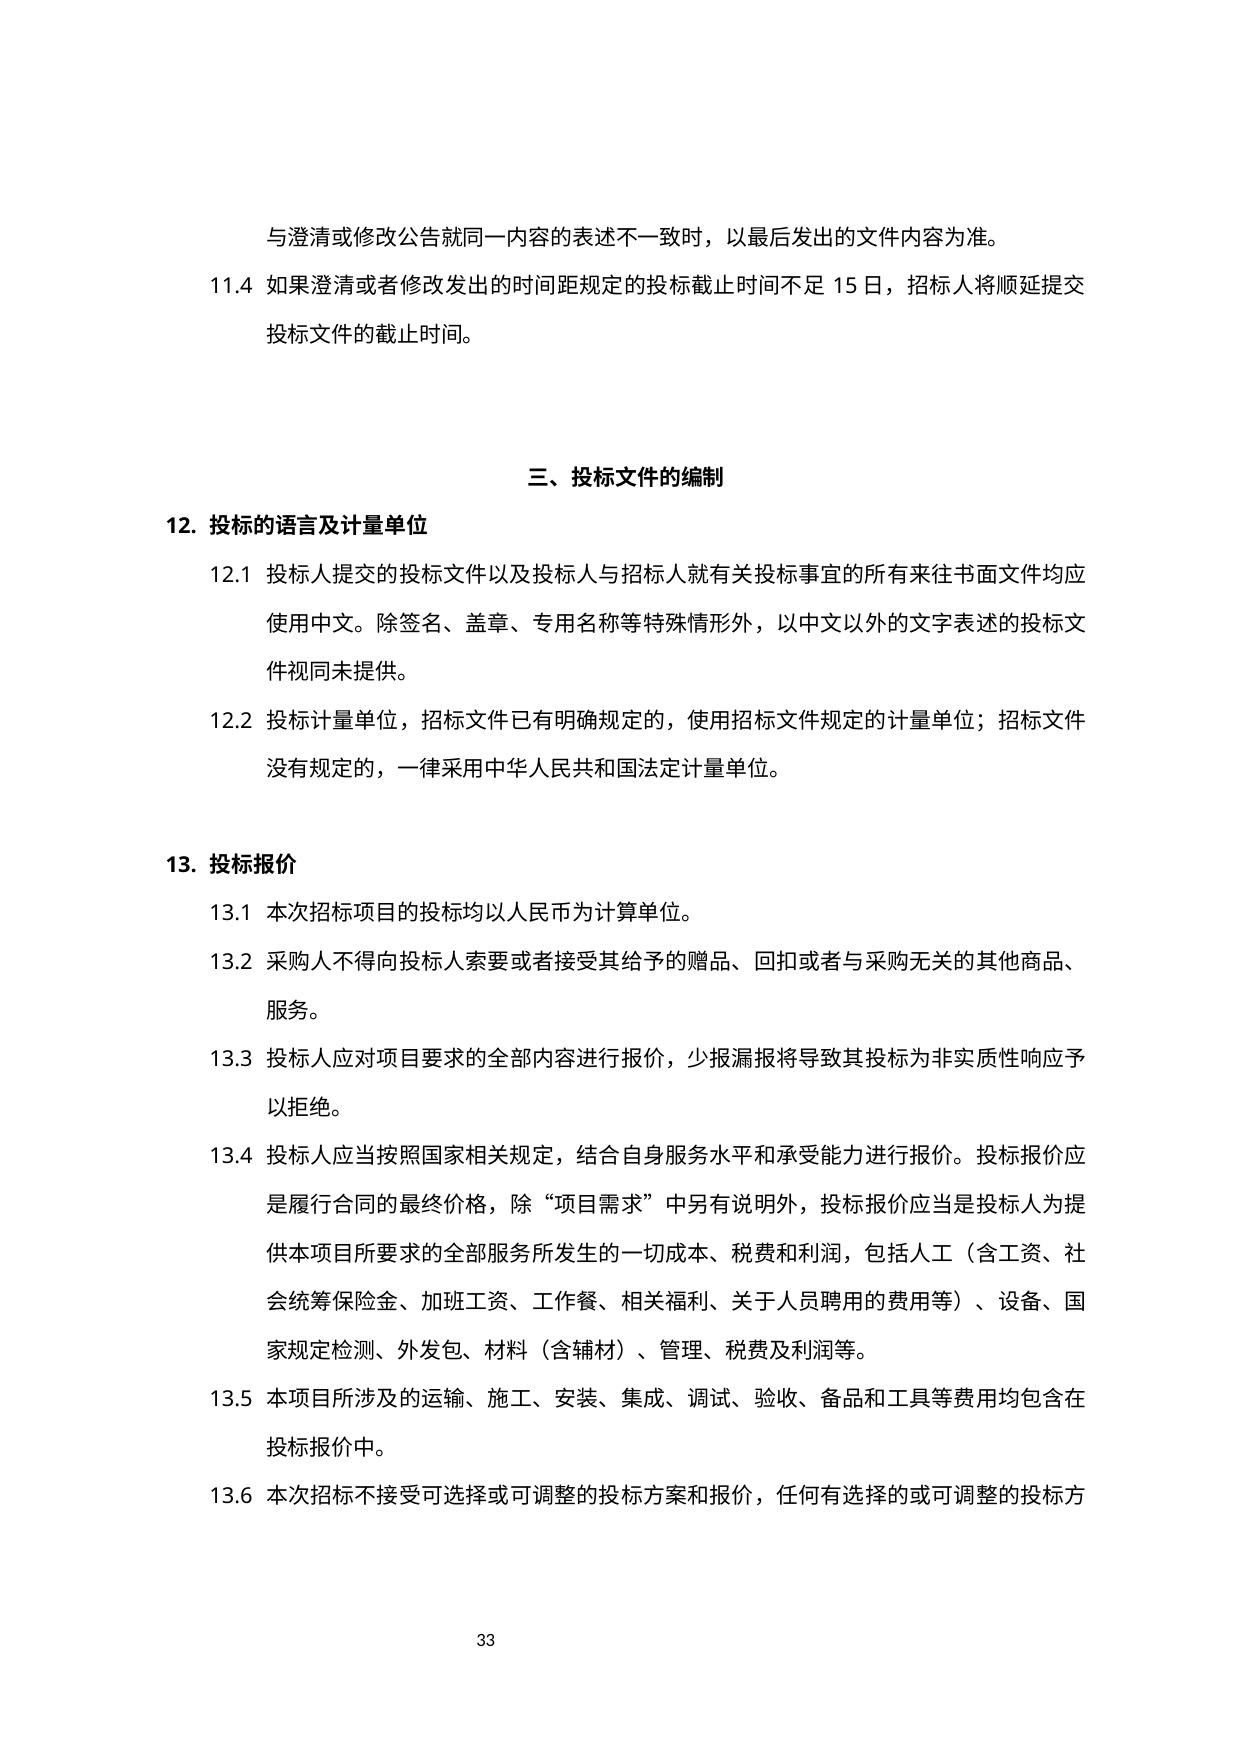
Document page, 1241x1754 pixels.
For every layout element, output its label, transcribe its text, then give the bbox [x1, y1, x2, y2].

list 投标人应当按照国家相关规定，结合自身服务水平和承受能力进行报价。投标报价应是履行合同的最终价格，除“项目需求”中另有说明外，投标报价应当是投标人为提供本项目所要求的全部服务所发生的一切成本、税费和利润，包括人工（含工资、社会统筹保险金、加班工资、工作餐、相关福利、关于人员聘用的费用等）、设备、国家规定检测、外发包、材料（含辅材）、管理、税费及利润等。 [209, 1138, 1087, 1365]
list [209, 219, 1087, 252]
list 采购人不得向投标人索要或者接受其给予的赠品、回扣或者与采购无关的其他商品、服务。 [209, 943, 1087, 1025]
list 本次招标项目的投标均以人民币为计算单位。 [209, 895, 1087, 928]
list 投标人应对项目要求的全部内容进行报价，少报漏报将导致其投标为非实质性响应予以拒绝。 [209, 1041, 1087, 1122]
list 投标计量单位，招标文件已有明确规定的，使用招标文件规定的计量单位；招标文件没有规定的，一律采用中华人民共和国法定计量单位。 [209, 702, 1087, 783]
list 如果澄清或者修改发出的时间距规定的投标截止时间不足15日，招标人将顺延提交投标文件的截止时间。 [209, 268, 1087, 349]
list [209, 1478, 1087, 1511]
text 三、投标文件的编制 [165, 460, 1087, 492]
list 投标报价 [165, 847, 1087, 879]
list 投标的语言及计量单位 [165, 508, 1087, 541]
list 投标人提交的投标文件以及投标人与招标人就有关投标事宜的所有来往书面文件均应使用中文。除签名、盖章、专用名称等特殊情形外，以中文以外的文字表述的投标文件视同未提供。 [209, 556, 1087, 686]
list 本项目所涉及的运输、施工、安装、集成、调试、验收、备品和工具等费用均包含在投标报价中。 [209, 1381, 1087, 1462]
